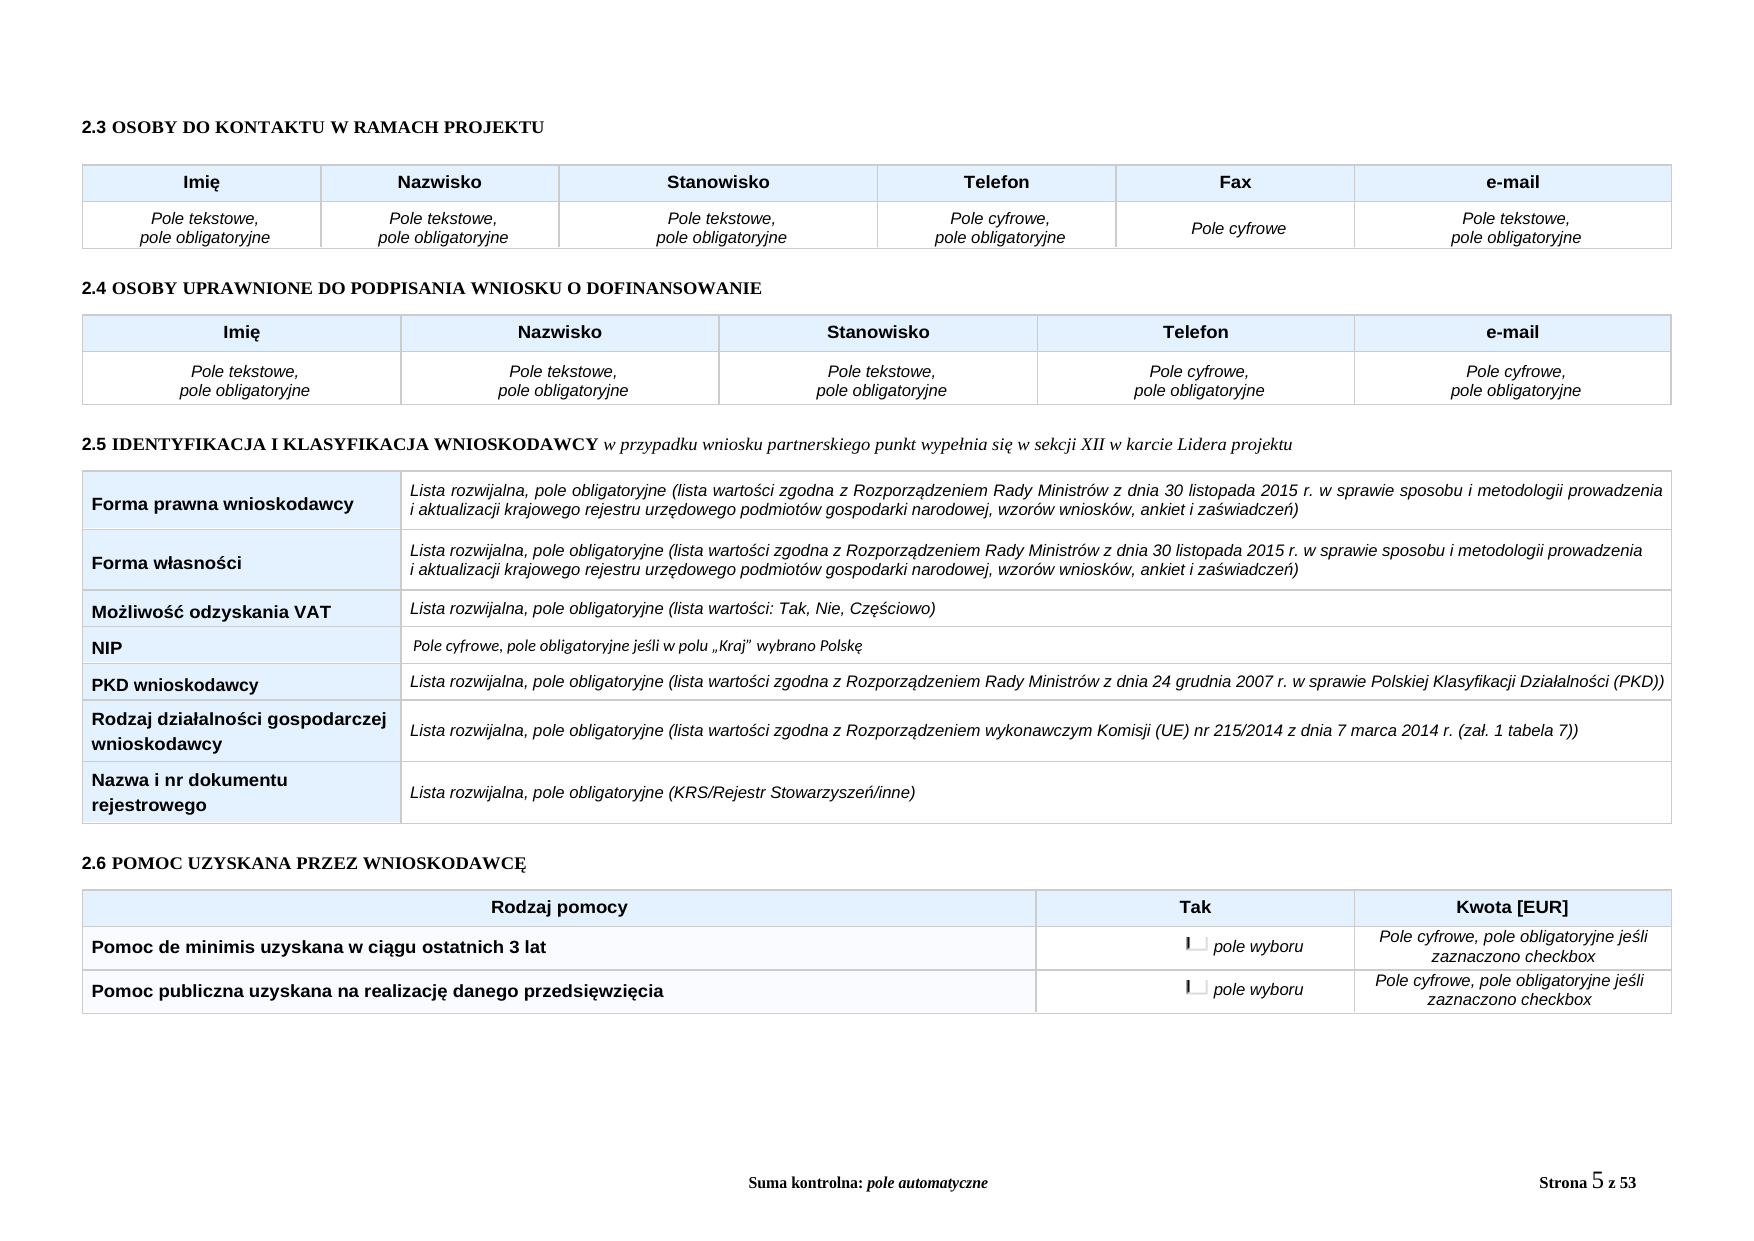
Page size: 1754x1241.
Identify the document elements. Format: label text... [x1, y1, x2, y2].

table_cell Rodzaj działalności gospodarczej wnioskodawcy [83, 701, 400, 761]
table_header Stanowisko [720, 316, 1037, 351]
table_cell Nazwa i nr dokumentu rejestrowego [83, 762, 400, 822]
table_cell Lista rozwijalna, pole obligatoryjne (lista wartości zgodna z Rozporządzeniem wykonawczym Komisji (UE) nr 215/2014 z dnia 7 marca 2014 r. (zał. 1 tabela 7)) [402, 701, 1671, 761]
list IDENTYFIKACJA I KLASYFIKACJA WNIOSKODAWCY w przypadku wniosku partnerskiego punkt wypełnia się w sekcji XII w karcie Lidera projektu [82, 434, 1685, 454]
picture [1185, 937, 1209, 952]
table_cell Pole tekstowe, pole obligatoryjne [402, 352, 718, 404]
list OSOBY UPRAWNIONE DO PODPISANIA WNIOSKU O DOFINANSOWANIE [82, 277, 1685, 298]
picture [1185, 980, 1209, 996]
table_header Imię [83, 316, 400, 351]
list POMOC UZYSKANA PRZEZ WNIOSKODAWCĘ [82, 852, 1685, 873]
table_cell Pole cyfrowe, pole obligatoryjne jeśli zaznaczono checkbox [1355, 927, 1671, 969]
table_cell Lista rozwijalna, pole obligatoryjne (lista wartości zgodna z Rozporządzeniem Rady Ministrów z dnia 30 listopada 2015 r. w sprawie sposobu i metodologii prowadzenia i aktualizacji krajowego rejestru urzędowego podmiotów gospodarki narodowej, wzorów wniosków, ankiet i zaświadczeń) [402, 530, 1671, 589]
table_header Telefon [1038, 316, 1354, 351]
table_cell NIP [83, 627, 400, 662]
table_header Kwota [EUR] [1355, 891, 1671, 926]
table_cell Lista rozwijalna, pole obligatoryjne (lista wartości: Tak, Nie, Częściowo) [402, 591, 1671, 626]
table_header e-mail [1355, 316, 1670, 351]
table_cell Pole cyfrowe [1117, 202, 1354, 247]
table_cell Pole tekstowe, pole obligatoryjne [322, 202, 558, 247]
table_header Nazwisko [322, 166, 558, 201]
table_cell Pomoc de minimis uzyskana w ciągu ostatnich 3 lat [83, 927, 1035, 969]
table_header Fax [1117, 166, 1354, 201]
table_cell Pomoc publiczna uzyskana na realizację danego przedsięwzięcia [83, 971, 1035, 1012]
table_cell Pole tekstowe, pole obligatoryjne [720, 352, 1037, 404]
table_header Nazwisko [402, 316, 718, 351]
table_cell Pole cyfrowe, pole obligatoryjne [1355, 352, 1670, 404]
table_header Telefon [878, 166, 1115, 201]
table_header Forma prawna wnioskodawcy [83, 472, 400, 528]
table_cell Lista rozwijalna, pole obligatoryjne (lista wartości zgodna z Rozporządzeniem Rady Ministrów z dnia 24 grudnia 2007 r. w sprawie Polskiej Klasyfikacji Działalności (PKD)) [402, 664, 1671, 699]
table_header Tak [1037, 891, 1354, 926]
table_header e-mail [1355, 166, 1671, 201]
list OSOBY DO KONTAKTU W RAMACH PROJEKTU [82, 117, 1685, 137]
table_cell Pole tekstowe, pole obligatoryjne [1355, 202, 1671, 247]
table_header Rodzaj pomocy [83, 891, 1035, 926]
table_cell Lista rozwijalna, pole obligatoryjne (KRS/Rejestr Stowarzyszeń/inne) [402, 762, 1671, 822]
table_cell Pole tekstowe, pole obligatoryjne [83, 352, 400, 404]
table_cell Pole cyfrowe, pole obligatoryjne jeśli zaznaczono checkbox [1355, 971, 1671, 1012]
table_header Imię [83, 166, 320, 201]
table_cell Forma własności [83, 530, 400, 589]
table_cell Pole cyfrowe, pole obligatoryjne jeśli w polu „Kraj” wybrano Polskę [402, 627, 1671, 662]
table_cell Pole tekstowe, pole obligatoryjne [83, 202, 320, 247]
table_cell PKD wnioskodawcy [83, 664, 400, 699]
table_cell Pole cyfrowe, pole obligatoryjne [1038, 352, 1354, 404]
table_cell pole wyboru [1037, 971, 1354, 1012]
table_cell Pole cyfrowe, pole obligatoryjne [878, 202, 1115, 247]
table_cell Pole tekstowe, pole obligatoryjne [560, 202, 877, 247]
table_cell Możliwość odzyskania VAT [83, 591, 400, 626]
table_cell pole wyboru [1037, 927, 1354, 969]
table_header Stanowisko [560, 166, 877, 201]
table_header Lista rozwijalna, pole obligatoryjne (lista wartości zgodna z Rozporządzeniem Rady Ministrów z dnia 30 listopada 2015 r. w sprawie sposobu i metodologii prowadzenia i aktualizacji krajowego rejestru urzędowego podmiotów gospodarki narodowej, wzorów wniosków, ankiet i zaświadczeń) [402, 472, 1671, 528]
